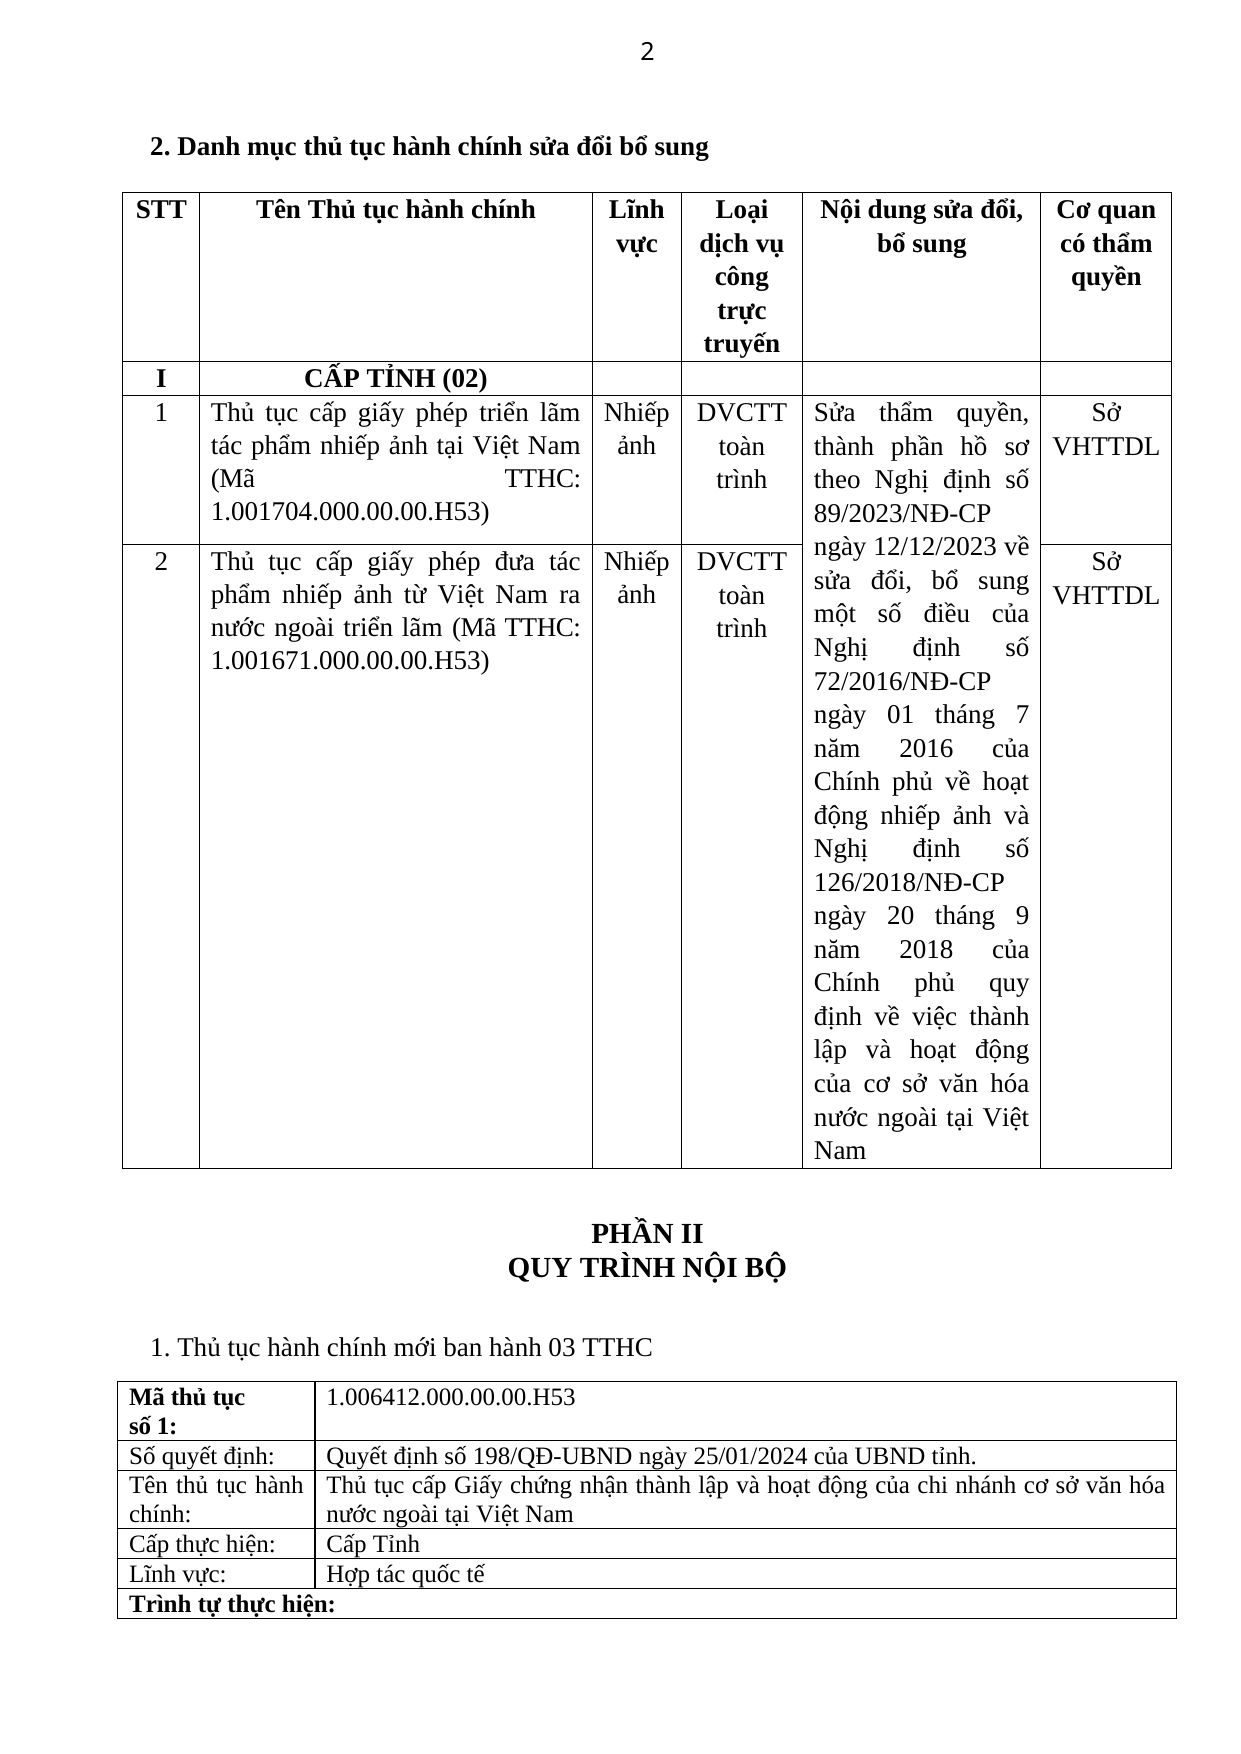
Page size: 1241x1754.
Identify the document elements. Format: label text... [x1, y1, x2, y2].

table_cell 1 [123, 396, 199, 544]
table_cell DVCTT toàn trình [682, 545, 802, 1167]
table_header Cơ quan có thẩm quyền [1041, 193, 1171, 361]
table_cell Cấp thực hiện: [118, 1529, 314, 1558]
table_cell Trình tự thực hiện: [118, 1589, 1176, 1617]
table_header Loại dịch vụ công trực truyến [682, 193, 802, 361]
table_header Lĩnh vực [593, 193, 681, 361]
table_cell Nhiếp ảnh [593, 545, 681, 1167]
table_cell Thủ tục cấp giấy phép triển lãm tác phẩm nhiếp ảnh tại Việt Nam (Mã TTHC: 1.001704.000.00.00.H53) [200, 396, 592, 544]
text 1. Thủ tục hành chính mới ban hành 03 TTHC [150, 1331, 1144, 1362]
text 2. Danh mục thủ tục hành chính sửa đổi bổ sung [150, 130, 1144, 161]
table_cell Lĩnh vực: [118, 1559, 314, 1588]
text PHẦN II [150, 1216, 1144, 1250]
table_cell [1041, 362, 1171, 395]
table_cell Số quyết định: [118, 1441, 314, 1469]
table_cell Thủ tục cấp Giấy chứng nhận thành lập và hoạt động của chi nhánh cơ sở văn hóa nước ngoài tại Việt Nam [316, 1471, 1176, 1528]
table_cell Nhiếp ảnh [593, 396, 681, 544]
table_cell Thủ tục cấp giấy phép đưa tác phẩm nhiếp ảnh từ Việt Nam ra nước ngoài triển lãm (Mã TTHC: 1.001671.000.00.00.H53) [200, 545, 592, 1167]
table_cell [682, 362, 802, 395]
table_cell [803, 362, 1040, 395]
table_cell Hợp tác quốc tế [316, 1559, 1176, 1588]
table_cell I [123, 362, 199, 395]
text QUY TRÌNH NỘI BỘ [150, 1250, 1144, 1283]
table_cell [593, 362, 681, 395]
table_header Tên Thủ tục hành chính [200, 193, 592, 361]
table_cell Sở VHTTDL [1041, 545, 1171, 1167]
table_cell Cấp Tỉnh [316, 1529, 1176, 1558]
table_header Nội dung sửa đổi, bổ sung [803, 193, 1040, 361]
table_cell Sở VHTTDL [1041, 396, 1171, 544]
table_header Mã thủ tục số 1: [118, 1382, 314, 1440]
table_header STT [123, 193, 199, 361]
table_header 1.006412.000.00.00.H53 [316, 1382, 1176, 1440]
table_cell Tên thủ tục hành chính: [118, 1471, 314, 1528]
table_cell 2 [123, 545, 199, 1167]
table_cell DVCTT toàn trình [682, 396, 802, 544]
table_cell CẤP TỈNH (02) [200, 362, 592, 395]
table_cell Quyết định số 198/QĐ-UBND ngày 25/01/2024 của UBND tỉnh. [316, 1441, 1176, 1469]
table_cell Sửa thẩm quyền, thành phần hồ sơ theo Nghị định số 89/2023/NĐ-CP ngày 12/12/2023 về sửa đổi, bổ sung một số điều của Nghị định số 72/2016/NĐ-CP ngày 01 tháng 7 năm 2016 của Chính phủ về hoạt động nhiếp ảnh và Nghị định số 126/2018/NĐ-CP ngày 20 tháng 9 năm 2018 của Chính phủ quy định về việc thành lập và hoạt động của cơ sở văn hóa nước ngoài tại Việt Nam [803, 396, 1040, 1167]
